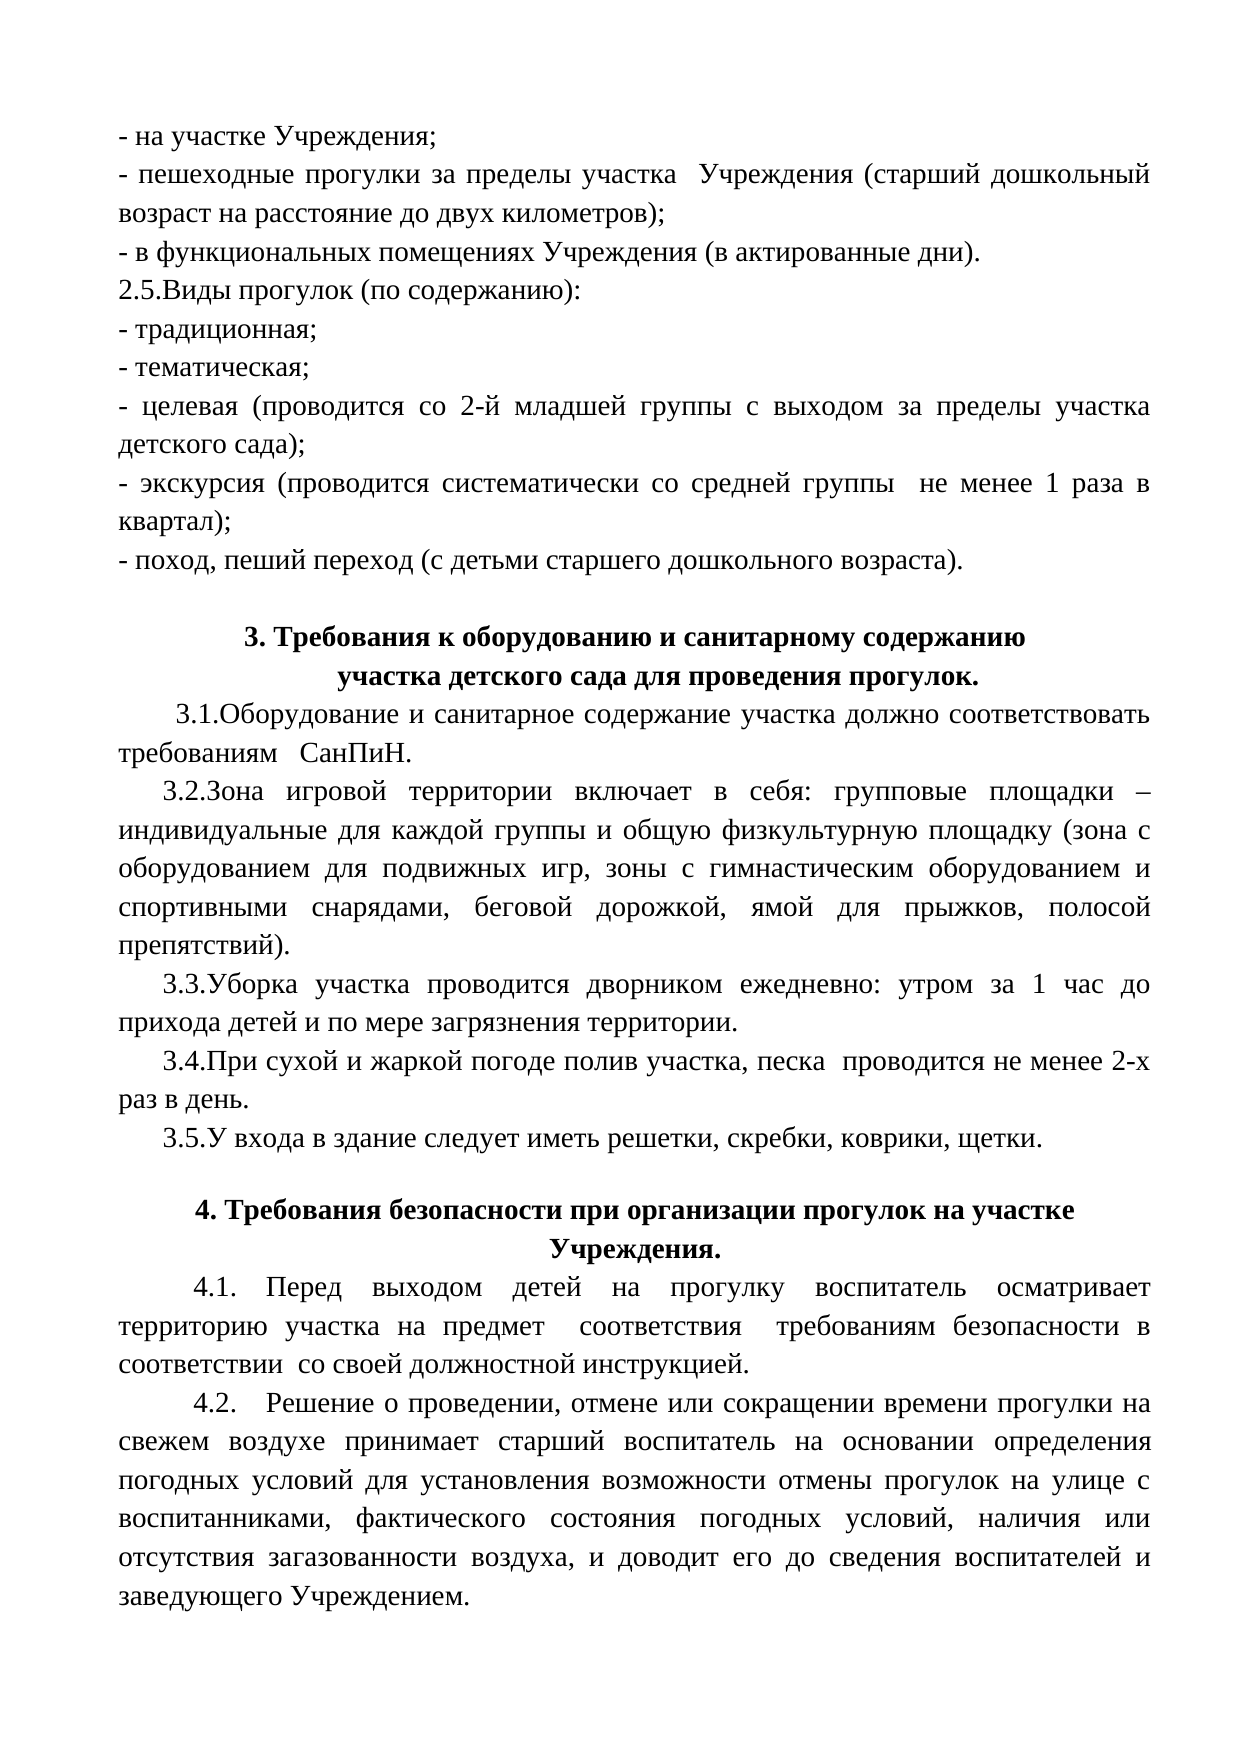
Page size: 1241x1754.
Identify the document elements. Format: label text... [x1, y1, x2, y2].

text - на участке Учреждения; [118, 118, 1152, 152]
list 2.5.Виды прогулок (по содержанию): [118, 272, 1152, 306]
text - традиционная; [118, 311, 1152, 344]
list 3. Требования к оборудованию и санитарному содержанию [118, 619, 1152, 653]
text - целевая (проводится со 2-й младшей группы с выходом за пределы участка детского сада); [118, 388, 1152, 460]
text 3.5.У входа в здание следует иметь решетки, скребки, коврики, щетки. [118, 1120, 1152, 1154]
list 3.2.Зона игровой территории включает в себя: групповые площадки – индивидуальные для каждой группы и общую физкультурную площадку (зона с оборудованием для подвижных игр, зоны с гимнастическим оборудованием и спортивными снарядами, беговой дорожкой, ямой для прыжков, полосой препятствий). [118, 773, 1152, 961]
list Перед выходом детей на прогулку воспитатель осматривает территорию участка на предмет соответствия требованиям безопасности в соответствии со своей должностной инструкцией. [118, 1269, 1152, 1380]
list 3.4.При сухой и жаркой погоде полив участка, песка проводится не менее 2-х раз в день. [118, 1043, 1152, 1115]
list Решение о проведении, отмене или сокращении времени прогулки на свежем воздухе принимает старший воспитатель на основании определения погодных условий для установления возможности отмены прогулок на улице с воспитанниками, фактического состояния погодных условий, наличия или отсутствия загазованности воздуха, и доводит его до сведения воспитателей и заведующего Учреждением. [118, 1385, 1152, 1611]
text - поход, пеший переход (с детьми старшего дошкольного возраста). [118, 542, 1152, 576]
text - пешеходные прогулки за пределы участка Учреждения (старший дошкольный возраст на расстояние до двух километров); [118, 157, 1152, 229]
list 3.3.Уборка участка проводится дворником ежедневно: утром за 1 час до прихода детей и по мере загрязнения территории. [118, 966, 1152, 1038]
list участка детского сада для проведения прогулок. [165, 658, 1152, 691]
list 4. Требования безопасности при организации прогулок на участке Учреждения. [118, 1192, 1152, 1264]
list 3.1.Оборудование и санитарное содержание участка должно соответствовать требованиям СанПиН. [118, 696, 1152, 768]
text - в функциональных помещениях Учреждения (в актированные дни). [118, 234, 1152, 267]
text - экскурсия (проводится систематически со средней группы не менее 1 раза в квартал); [118, 465, 1152, 537]
text - тематическая; [118, 349, 1152, 383]
